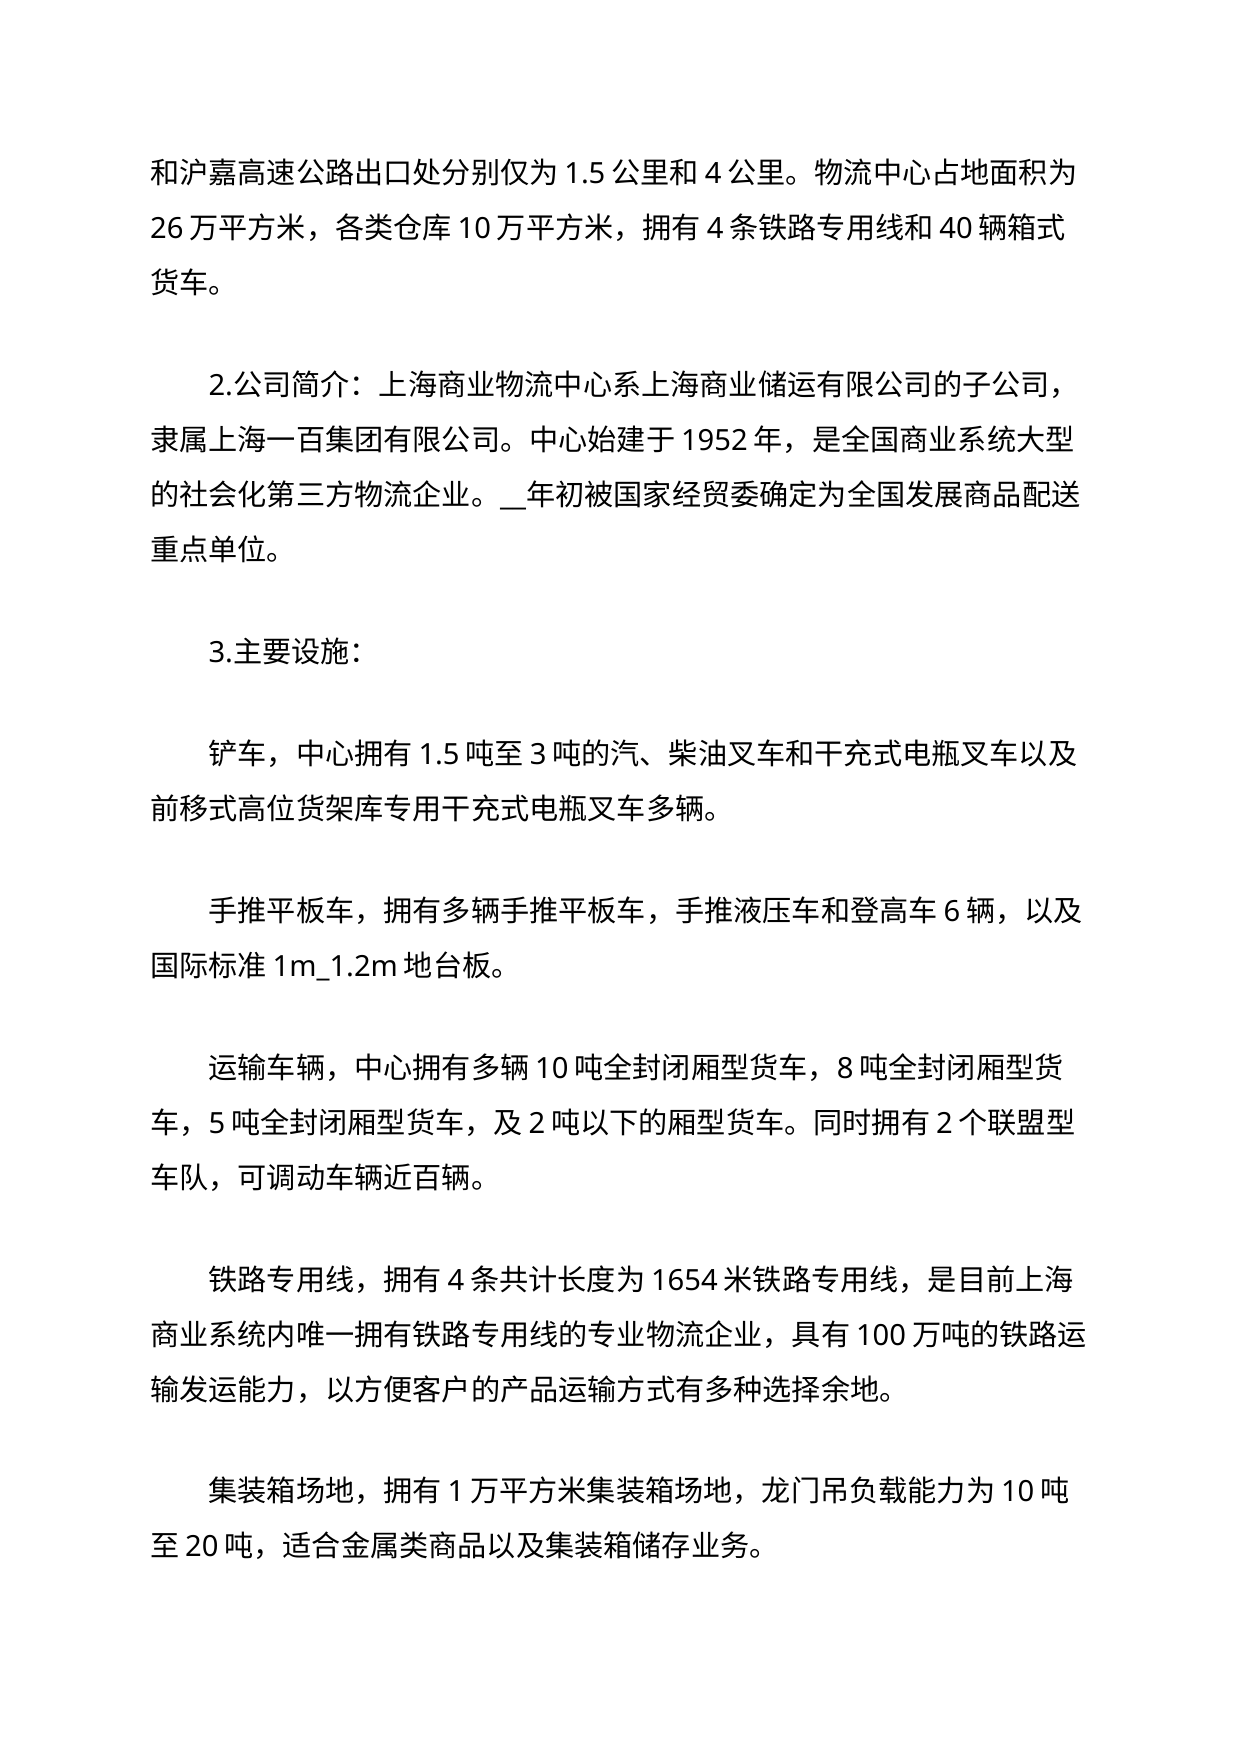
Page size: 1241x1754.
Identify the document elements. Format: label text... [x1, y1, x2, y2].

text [150, 150, 1090, 302]
text 手推平板车，拥有多辆手推平板车，手推液压车和登高车6辆，以及国际标准1m_1.2m地台板。 [150, 887, 1090, 985]
text 运输车辆，中心拥有多辆10吨全封闭厢型货车，8吨全封闭厢型货车，5吨全封闭厢型货车，及2吨以下的厢型货车。同时拥有2个联盟型车队，可调动车辆近百辆。 [150, 1044, 1090, 1197]
text 3.主要设施： [150, 628, 1090, 671]
text 铁路专用线，拥有4条共计长度为1654米铁路专用线，是目前上海商业系统内唯一拥有铁路专用线的专业物流企业，具有100万吨的铁路运输发运能力，以方便客户的产品运输方式有多种选择余地。 [150, 1256, 1090, 1408]
text 2.公司简介：上海商业物流中心系上海商业储运有限公司的子公司，隶属上海一百集团有限公司。中心始建于1952年，是全国商业系统大型的社会化第三方物流企业。__年初被国家经贸委确定为全国发展商品配送重点单位。 [150, 362, 1090, 569]
text 铲车，中心拥有1.5吨至3吨的汽、柴油叉车和干充式电瓶叉车以及前移式高位货架库专用干充式电瓶叉车多辆。 [150, 731, 1090, 828]
text 集装箱场地，拥有1万平方米集装箱场地，龙门吊负载能力为10吨至20吨，适合金属类商品以及集装箱储存业务。 [150, 1468, 1090, 1565]
